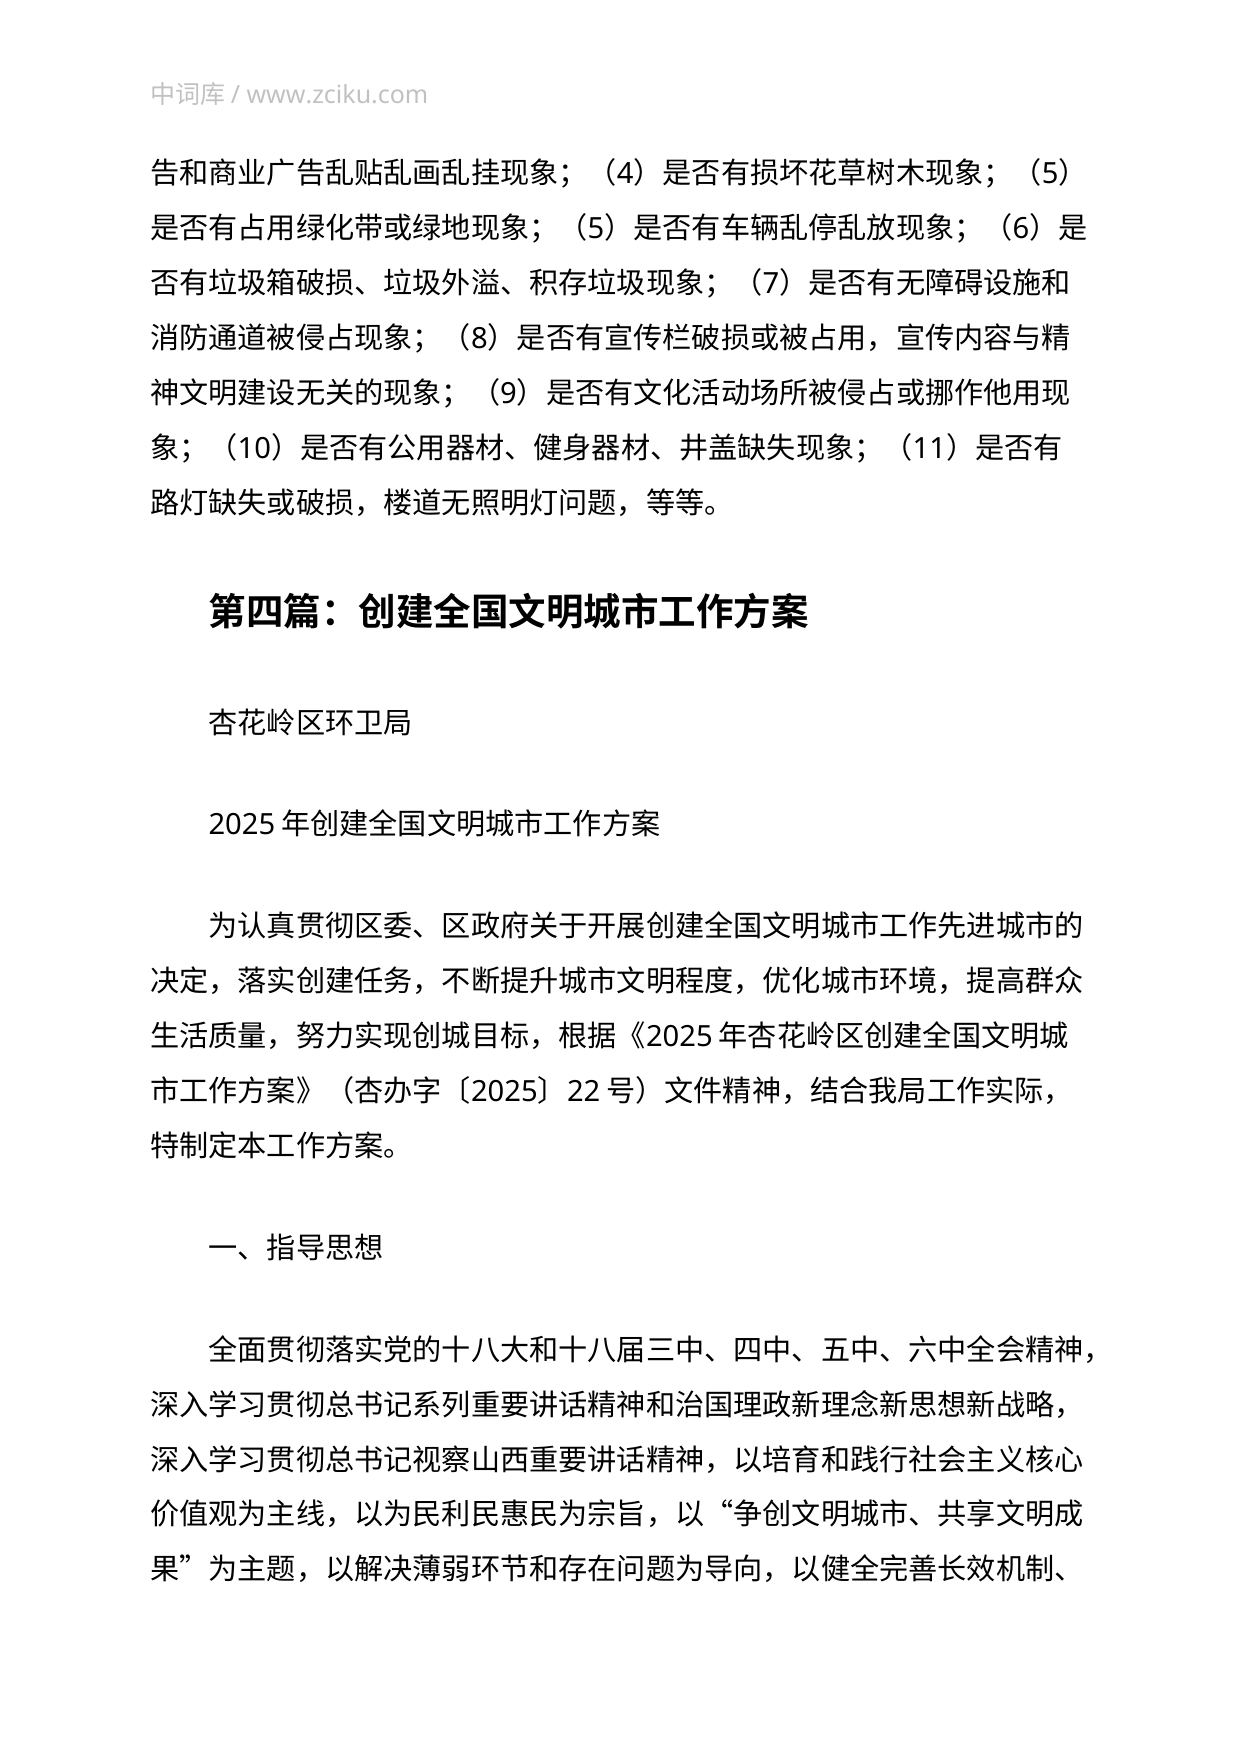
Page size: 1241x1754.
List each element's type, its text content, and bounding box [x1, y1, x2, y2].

text 为认真贯彻区委、区政府关于开展创建全国文明城市工作先进城市的决定，落实创建任务，不断提升城市文明程度，优化城市环境，提高群众生活质量，努力实现创城目标，根据《2025年杏花岭区创建全国文明城市工作方案》（杏办字〔2025〕22号）文件精神，结合我局工作实际，特制定本工作方案。 [150, 903, 1090, 1165]
text 一、指导思想 [150, 1224, 1090, 1267]
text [150, 1326, 1090, 1588]
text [150, 150, 1090, 522]
text 杏花岭区环卫局 [150, 699, 1090, 741]
text 第四篇：创建全国文明城市工作方案 [150, 582, 1090, 636]
text 2025年创建全国文明城市工作方案 [150, 801, 1090, 843]
